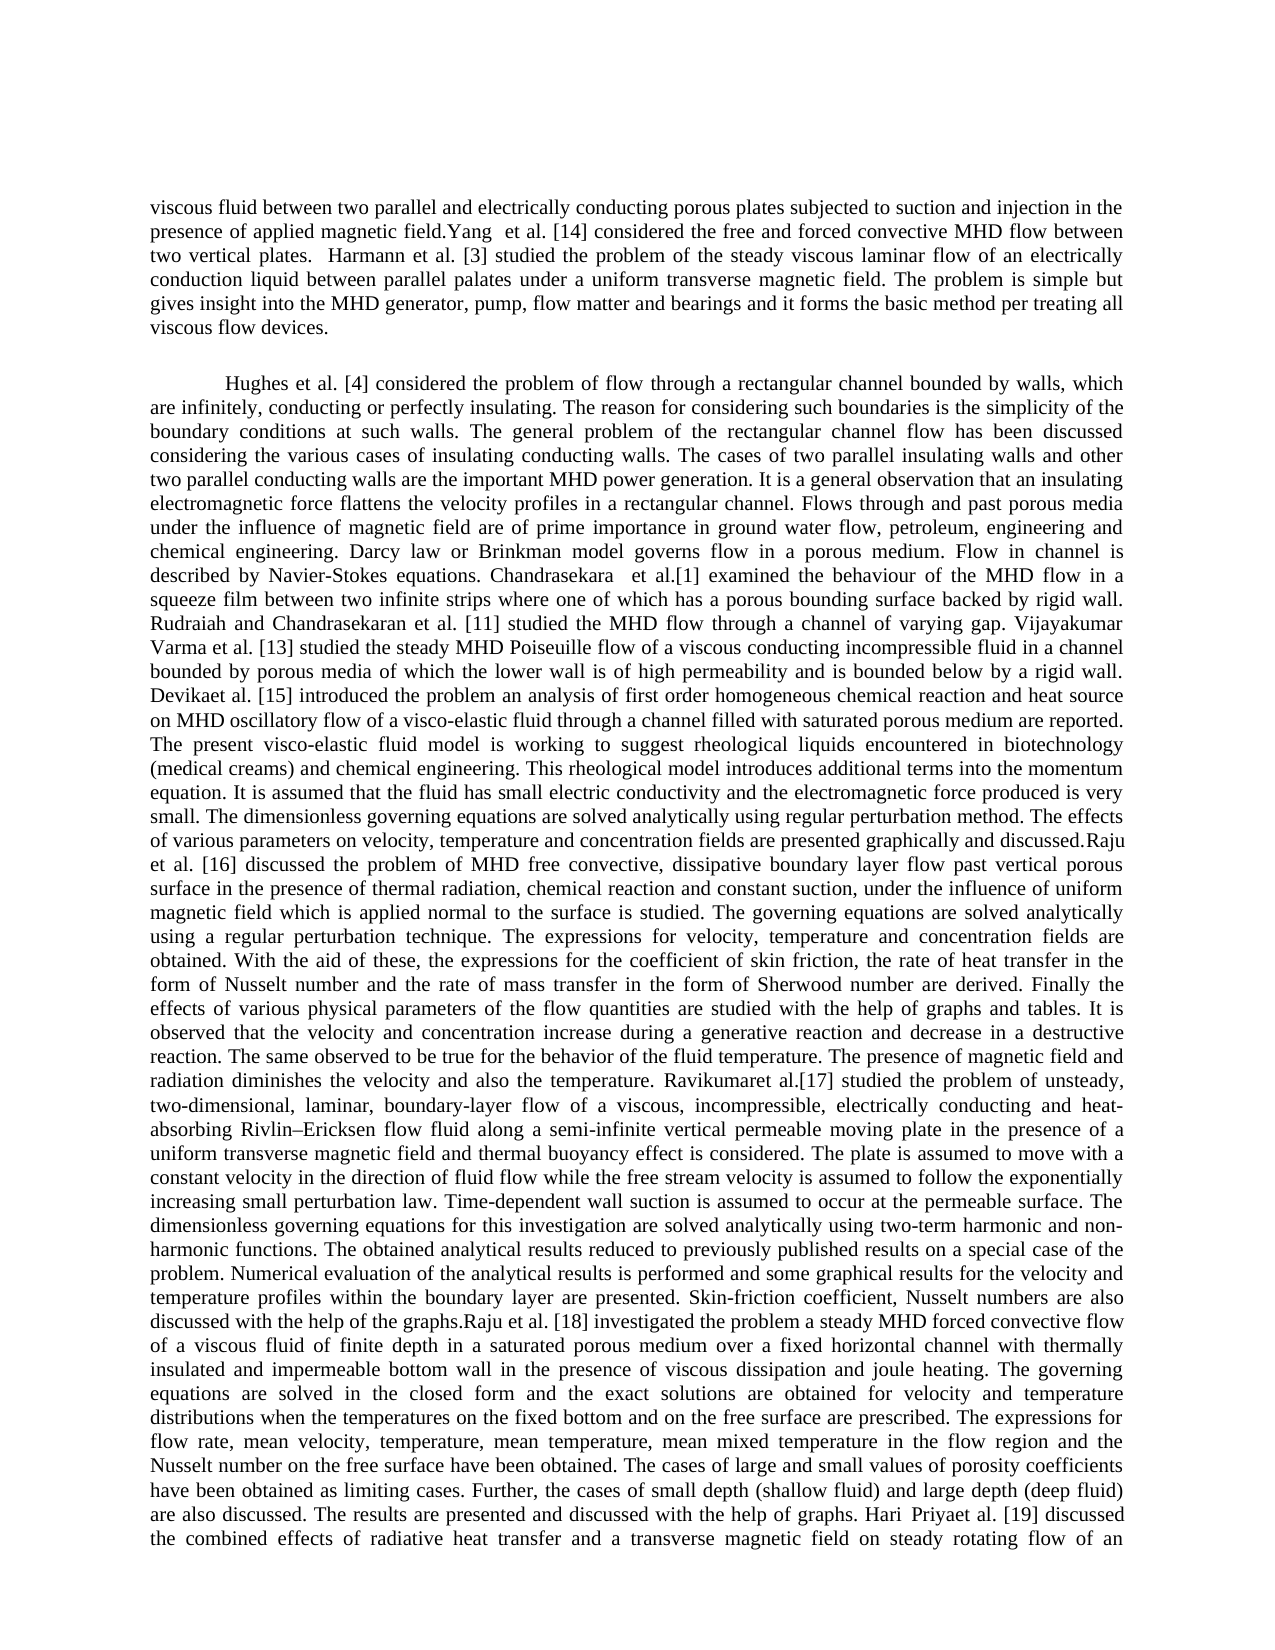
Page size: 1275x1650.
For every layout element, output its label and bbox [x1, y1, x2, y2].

text [150, 195, 1125, 339]
text [150, 371, 1125, 1550]
